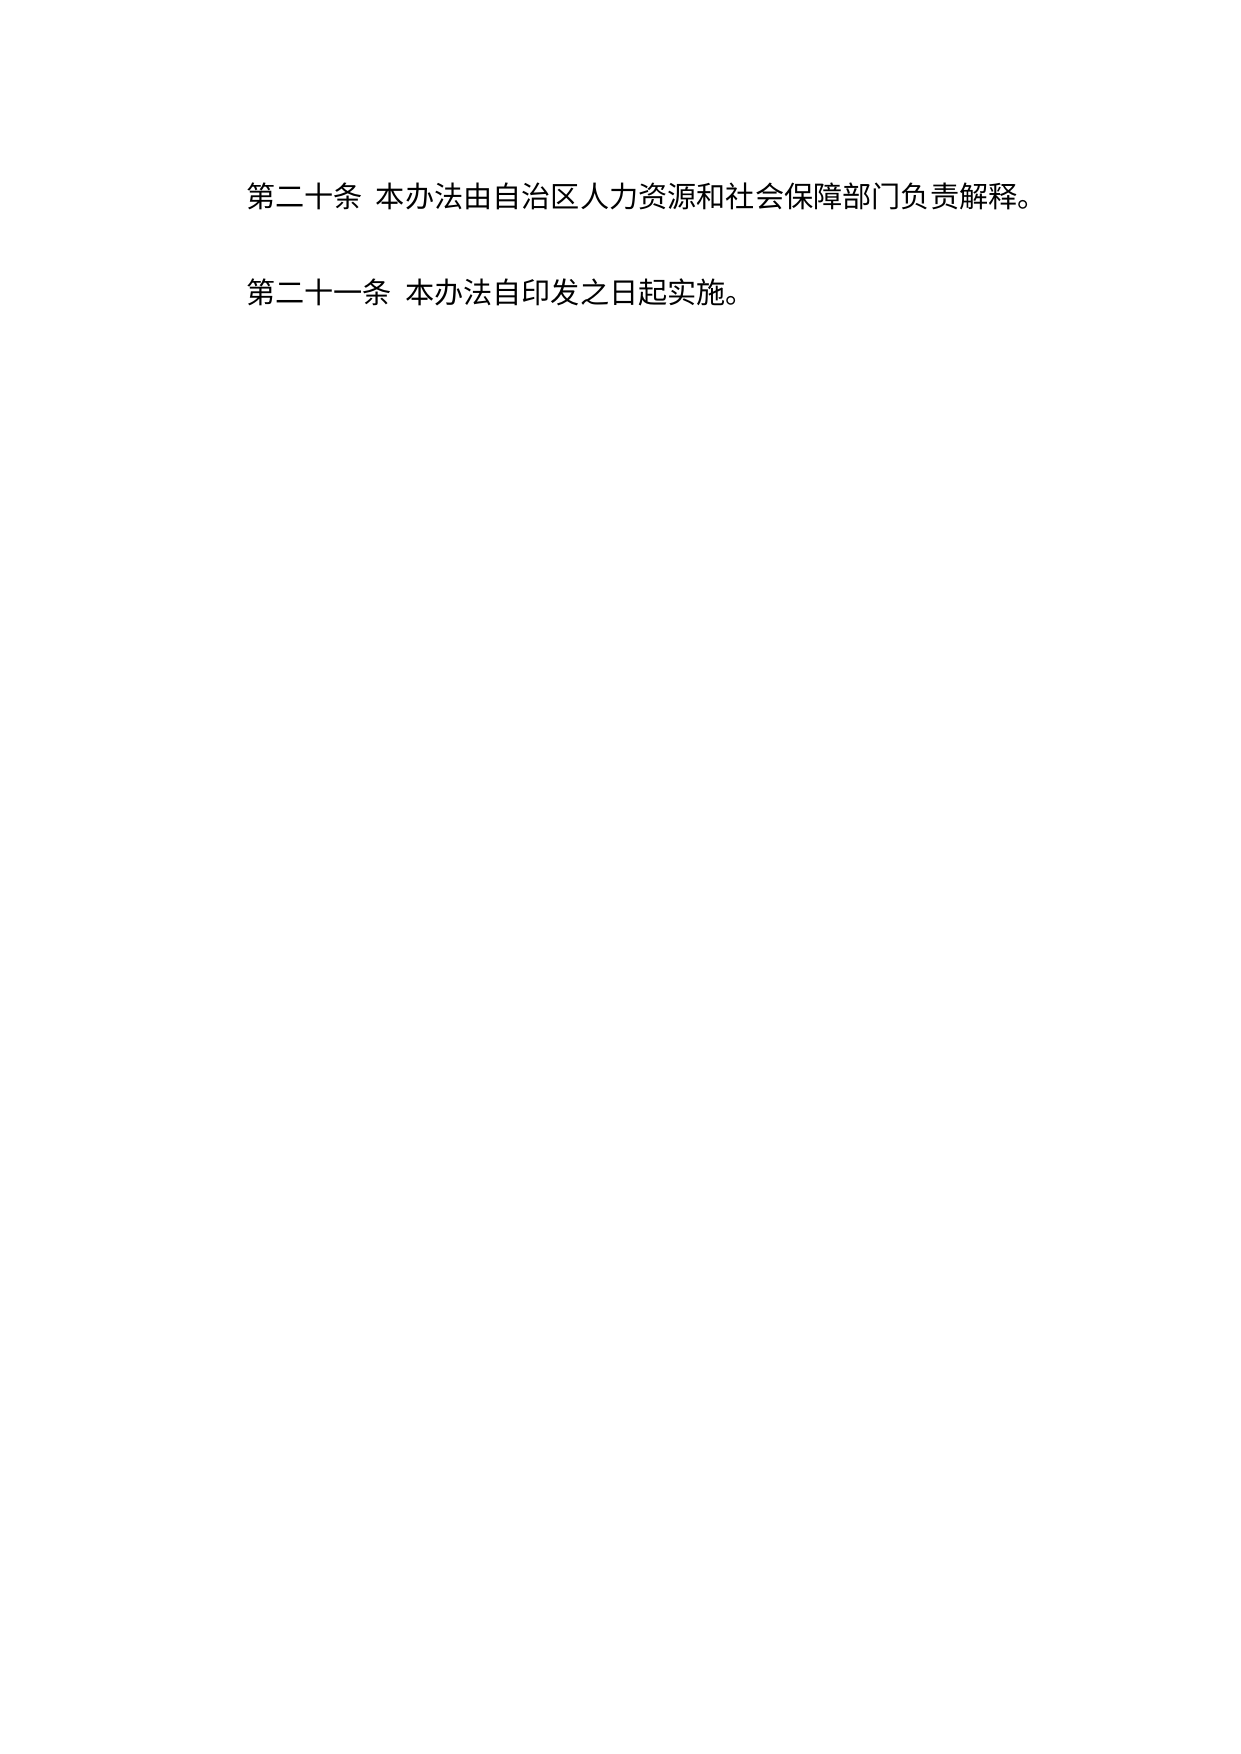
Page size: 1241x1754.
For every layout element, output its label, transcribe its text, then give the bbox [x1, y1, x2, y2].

text 第二十条 本办法由自治区人力资源和社会保障部门负责解释。 [187, 162, 1053, 227]
text 第二十一条 本办法自印发之日起实施。 [187, 259, 1053, 324]
